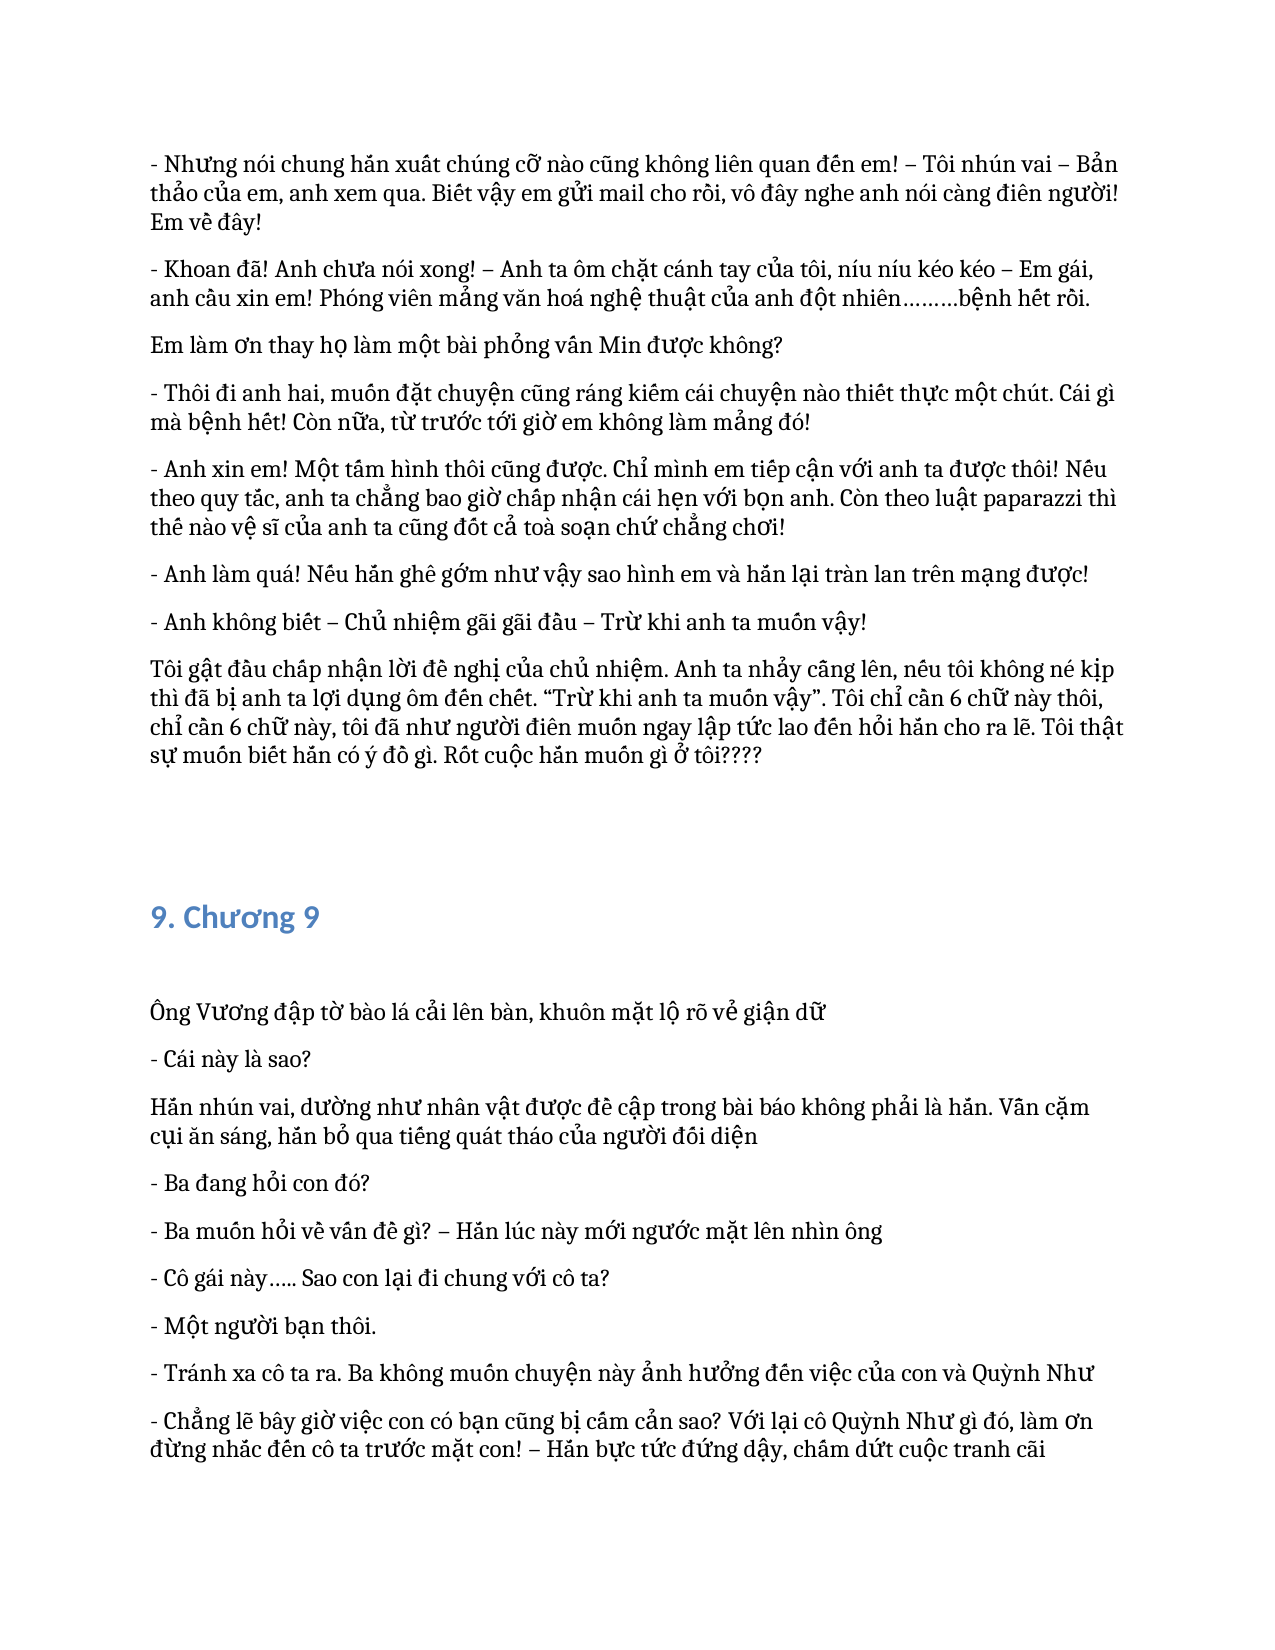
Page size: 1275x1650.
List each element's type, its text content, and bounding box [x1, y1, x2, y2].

text - Thôi đi anh hai, muốn đặt chuyện cũng ráng kiếm cái chuyện nào thiết thực một chút. Cái gì mà bệnh hết! Còn nữa, từ trước tới giờ em không làm mảng đó! [150, 379, 1125, 436]
text - Cô gái này….. Sao con lại đi chung với cô ta? [150, 1264, 1125, 1293]
text Hắn nhún vai, dường như nhân vật được đề cập trong bài báo không phải là hắn. Vẫn cặm cụi ăn sáng, hắn bỏ qua tiếng quát tháo của người đối diện [150, 1093, 1125, 1150]
text - Nhưng nói chung hắn xuất chúng cỡ nào cũng không liên quan đến em! – Tôi nhún vai – Bản thảo của em, anh xem qua. Biết vậy em gửi mail cho rồi, vô đây nghe anh nói càng điên người! Em về đây! [150, 150, 1125, 236]
text - Cái này là sao? [150, 1045, 1125, 1074]
text - Anh không biết – Chủ nhiệm gãi gãi đầu – Trừ khi anh ta muốn vậy! [150, 607, 1125, 636]
text - Ba đang hỏi con đó? [150, 1169, 1125, 1198]
text - Anh xin em! Một tấm hình thôi cũng được. Chỉ mình em tiếp cận với anh ta được thôi! Nếu theo quy tắc, anh ta chẳng bao giờ chấp nhận cái hẹn với bọn anh. Còn theo luật paparazzi thì thế nào vệ sĩ của anh ta cũng đốt cả toà soạn chứ chẳng chơi! [150, 455, 1125, 541]
subtitle 9. Chương 9 [150, 896, 1125, 937]
text Em làm ơn thay họ làm một bài phỏng vấn Min được không? [150, 331, 1125, 360]
text - Tránh xa cô ta ra. Ba không muốn chuyện này ảnh hưởng đến việc của con và Quỳnh Như [150, 1359, 1125, 1388]
text Ông Vương đập tờ bào lá cải lên bàn, khuôn mặt lộ rõ vẻ giận dữ [150, 940, 1125, 1027]
text - Anh làm quá! Nếu hắn ghê gớm như vậy sao hình em và hắn lại tràn lan trên mạng được! [150, 560, 1125, 589]
text - Một người bạn thôi. [150, 1312, 1125, 1340]
text - Chẳng lẽ bây giờ việc con có bạn cũng bị cấm cản sao? Với lại cô Quỳnh Như gì đó, làm ơn đừng nhắc đến cô ta trước mặt con! – Hắn bực tức đứng dậy, chấm dứt cuộc tranh cãi [150, 1407, 1125, 1464]
text - Khoan đã! Anh chưa nói xong! – Anh ta ôm chặt cánh tay của tôi, níu níu kéo kéo – Em gái, anh cầu xin em! Phóng viên mảng văn hoá nghệ thuật của anh đột nhiên………bệnh hết rồi. [150, 255, 1125, 312]
text Tôi gật đầu chấp nhận lời đề nghị của chủ nhiệm. Anh ta nhảy cẫng lên, nếu tôi không né kịp thì đã bị anh ta lợi dụng ôm đến chết. “Trừ khi anh ta muốn vậy”. Tôi chỉ cần 6 chữ này thôi, chỉ cần 6 chữ này, tôi đã như người điên muốn ngay lập tức lao đến hỏi hắn cho ra lẽ. Tôi thật sự muốn biết hắn có ý đồ gì. Rốt cuộc hắn muốn gì ở tôi???? [150, 655, 1125, 770]
text - Ba muốn hỏi về vấn đề gì? – Hắn lúc này mới ngước mặt lên nhìn ông [150, 1217, 1125, 1245]
